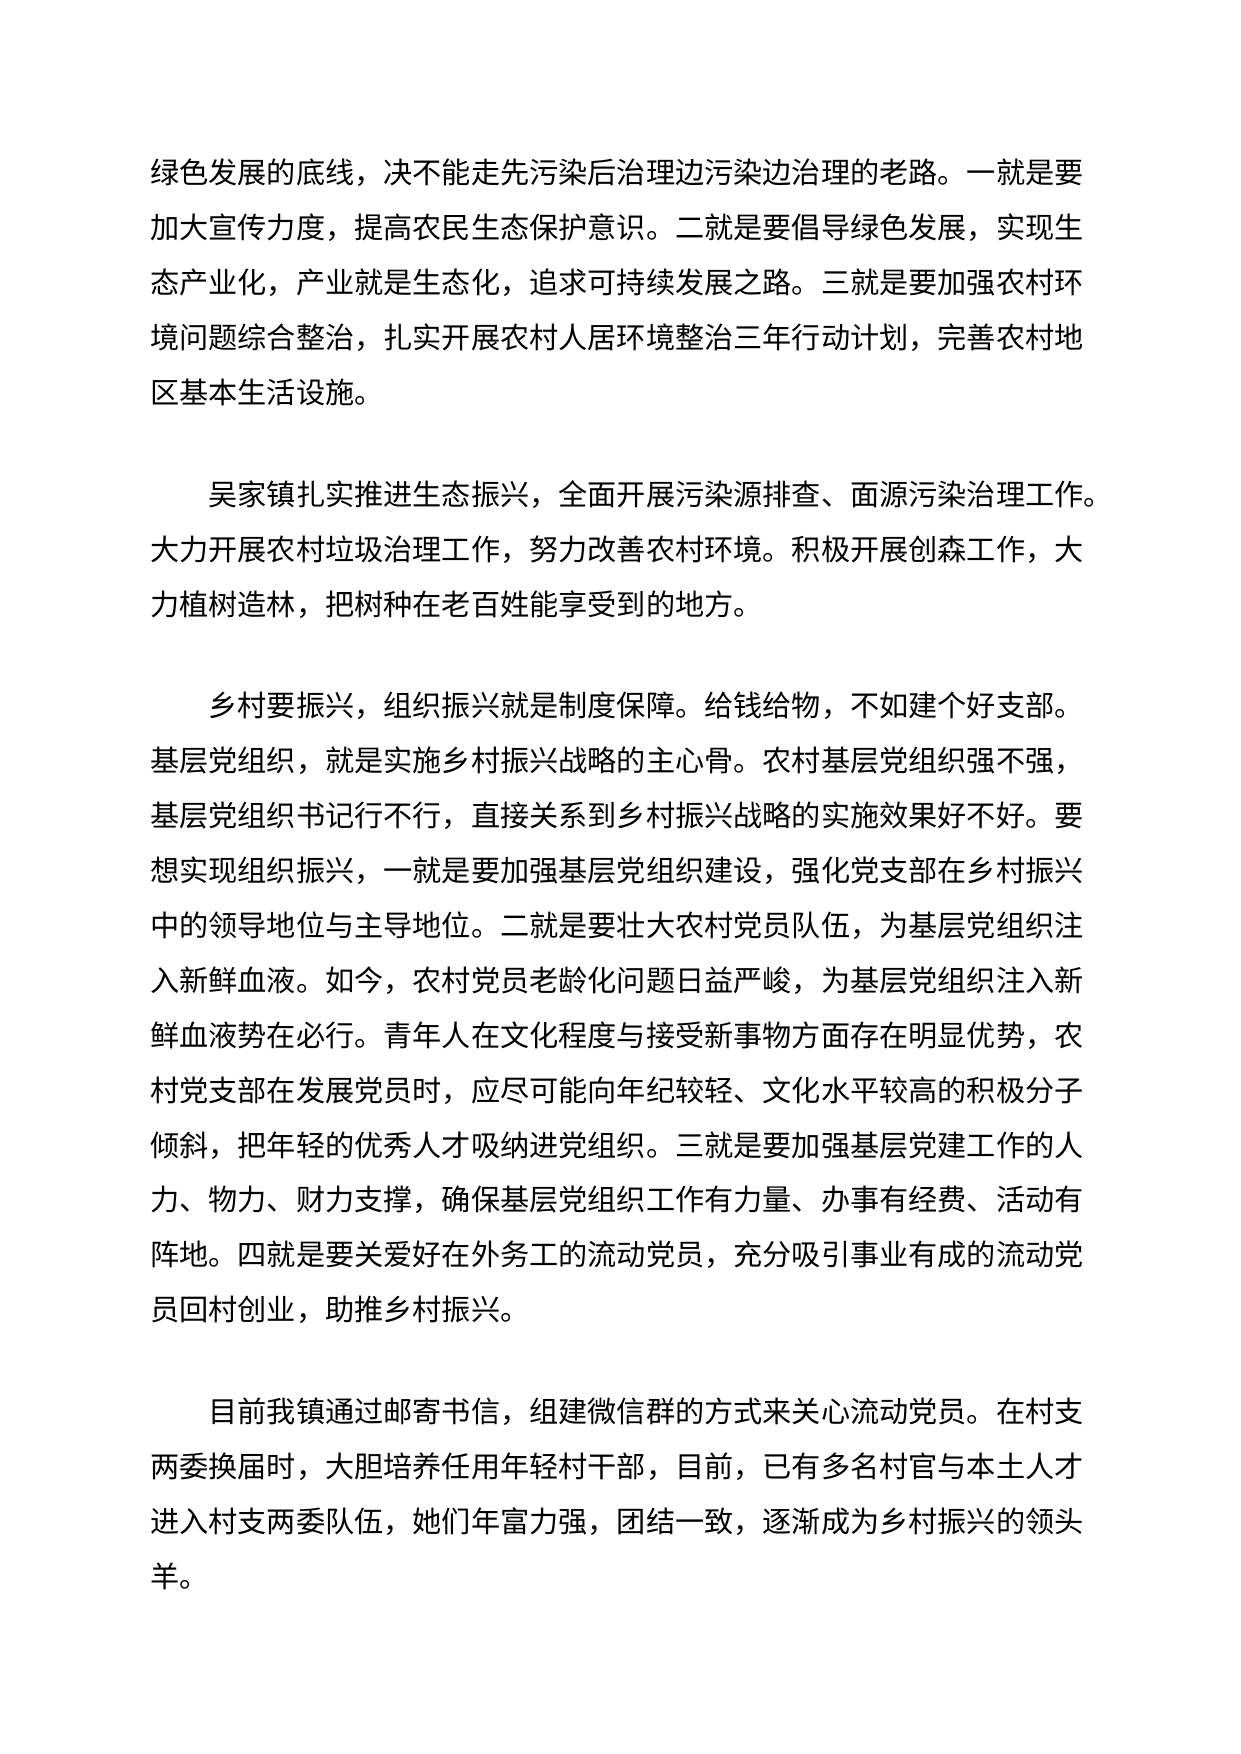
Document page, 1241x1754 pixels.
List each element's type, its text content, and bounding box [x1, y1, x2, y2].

text 乡村要振兴，组织振兴就是制度保障。给钱给物，不如建个好支部。基层党组织，就是实施乡村振兴战略的主心骨。农村基层党组织强不强，基层党组织书记行不行，直接关系到乡村振兴战略的实施效果好不好。要想实现组织振兴，一就是要加强基层党组织建设，强化党支部在乡村振兴中的领导地位与主导地位。二就是要壮大农村党员队伍，为基层党组织注入新鲜血液。如今，农村党员老龄化问题日益严峻，为基层党组织注入新鲜血液势在必行。青年人在文化程度与接受新事物方面存在明显优势，农村党支部在发展党员时，应尽可能向年纪较轻、文化水平较高的积极分子倾斜，把年轻的优秀人才吸纳进党组织。三就是要加强基层党建工作的人力、物力、财力支撑，确保基层党组织工作有力量、办事有经费、活动有阵地。四就是要关爱好在外务工的流动党员，充分吸引事业有成的流动党员回村创业，助推乡村振兴。 [150, 683, 1090, 1329]
text 目前我镇通过邮寄书信，组建微信群的方式来关心流动党员。在村支两委换届时，大胆培养任用年轻村干部，目前，已有多名村官与本土人才进入村支两委队伍，她们年富力强，团结一致，逐渐成为乡村振兴的领头羊。 [150, 1388, 1090, 1596]
text 吴家镇扎实推进生态振兴，全面开展污染源排查、面源污染治理工作。大力开展农村垃圾治理工作，努力改善农村环境。积极开展创森工作，大力植树造林，把树种在老百姓能享受到的地方。 [150, 471, 1090, 623]
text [150, 150, 1090, 412]
